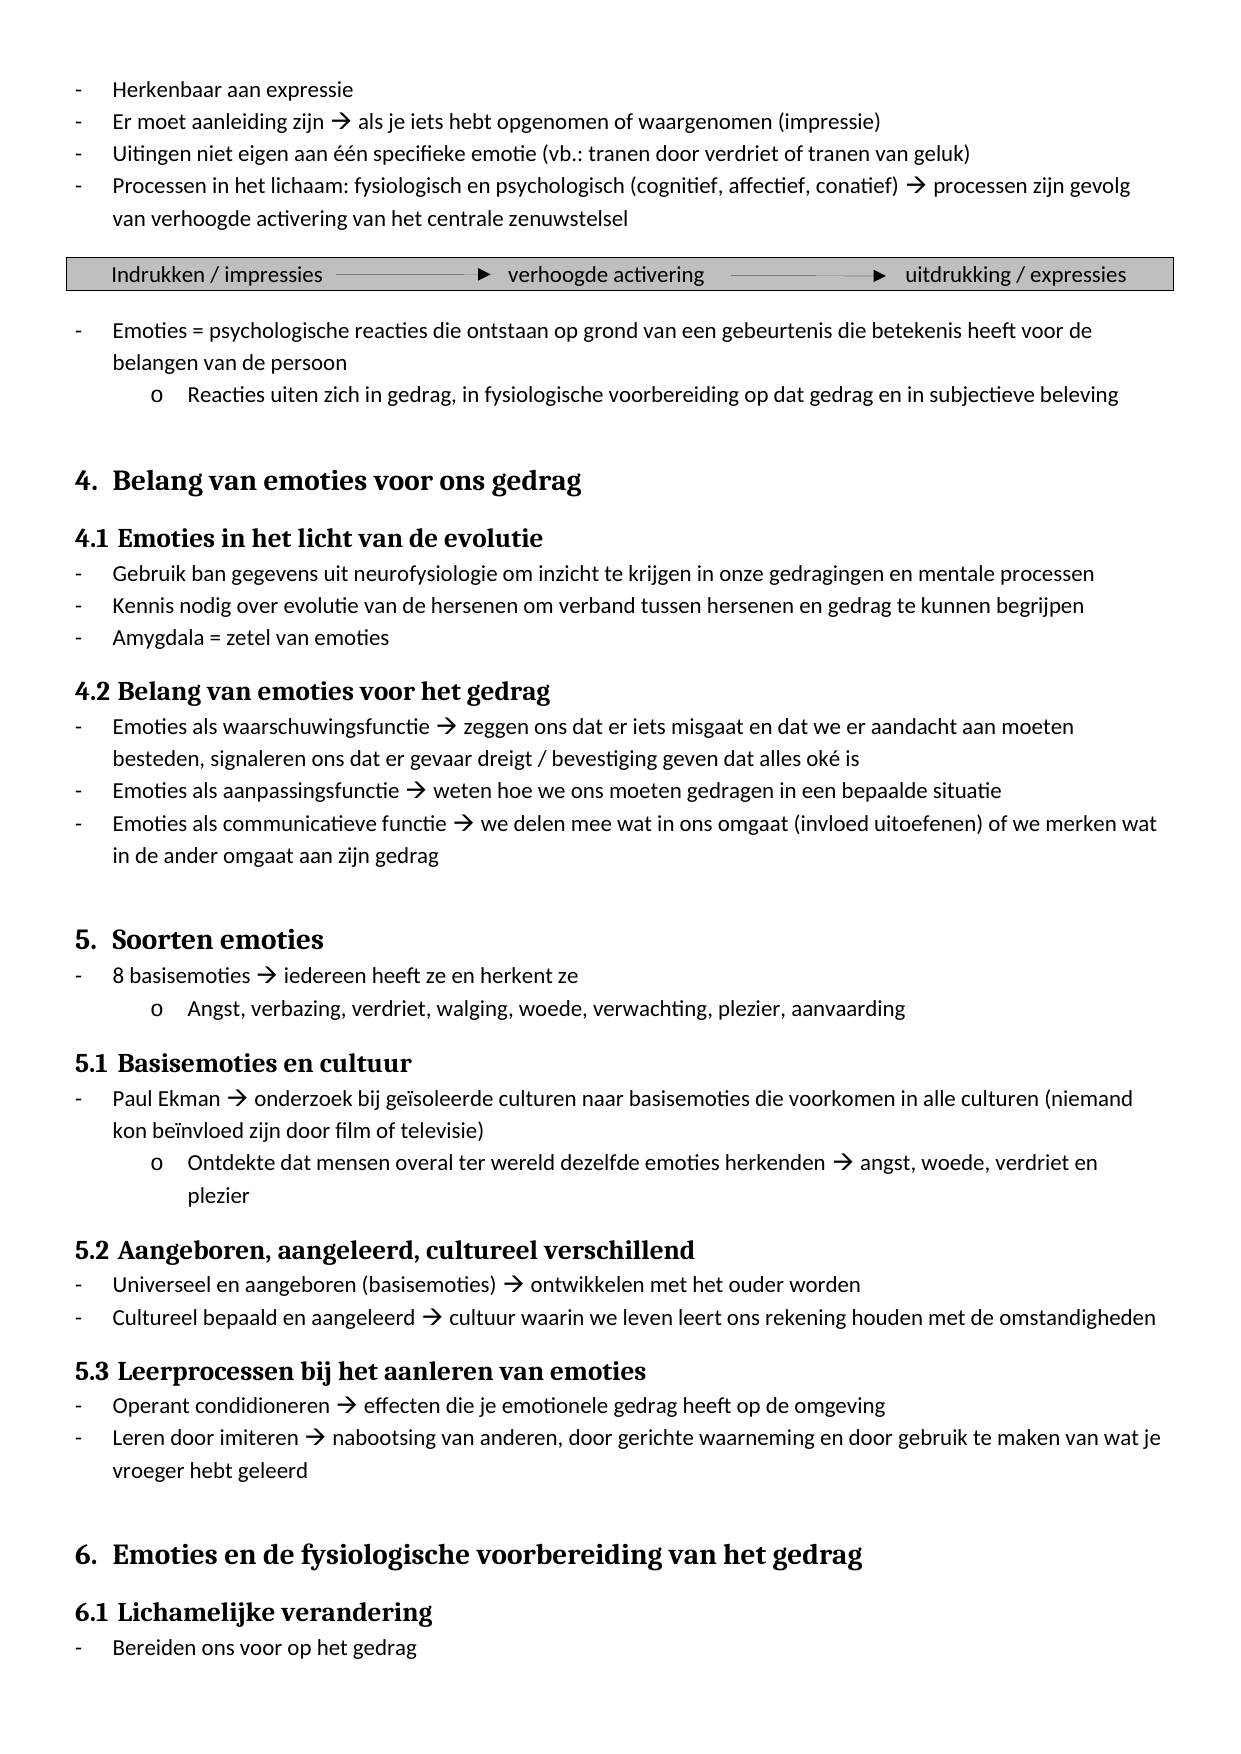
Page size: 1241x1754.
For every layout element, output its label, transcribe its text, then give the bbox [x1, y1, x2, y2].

list Bereiden ons voor op het gedrag [75, 1633, 1165, 1661]
list Emoties als waarschuwingsfunctie zeggen ons dat er iets misgaat en dat we er aandacht aan moeten besteden, signaleren ons dat er gevaar dreigt / bevestiging geven dat alles oké is [75, 712, 1165, 772]
list Angst, verbazing, verdriet, walging, woede, verwachting, plezier, aanvaarding [150, 994, 1165, 1023]
subtitle Leerprocessen bij het aanleren van emoties [75, 1356, 1165, 1387]
list Operant condidioneren effecten die je emotionele gedrag heeft op de omgeving [75, 1391, 1165, 1419]
subtitle Belang van emoties voor ons gedrag [75, 464, 1165, 497]
subtitle Soorten emoties [75, 923, 1165, 957]
list Gebruik ban gegevens uit neurofysiologie om inzicht te krijgen in onze gedragingen en mentale processen [75, 559, 1165, 587]
list Processen in het lichaam: fysiologisch en psychologisch (cognitief, affectief, conatief) processen zijn gevolg van verhoogde activering van het centrale zenuwstelsel [75, 172, 1165, 232]
list 8 basisemoties iedereen heeft ze en herkent ze [75, 962, 1165, 990]
list Reacties uiten zich in gedrag, in fysiologische voorbereiding op dat gedrag en in subjectieve beleving [150, 380, 1165, 409]
subtitle Emoties en de fysiologische voorbereiding van het gedrag [75, 1538, 1165, 1571]
text Indrukken / impressies verhoogde activering uitdrukking / expressies [67, 258, 1173, 290]
list Emoties als aanpassingsfunctie weten hoe we ons moeten gedragen in een bepaalde situatie [75, 777, 1165, 804]
subtitle Emoties in het licht van de evolutie [75, 523, 1165, 554]
subtitle Lichamelijke verandering [75, 1597, 1165, 1628]
list Kennis nodig over evolutie van de hersenen om verband tussen hersenen en gedrag te kunnen begrijpen [75, 591, 1165, 619]
subtitle Belang van emoties voor het gedrag [75, 676, 1165, 708]
list Uitingen niet eigen aan één specifieke emotie (vb.: tranen door verdriet of tranen van geluk) [75, 139, 1165, 167]
list Universeel en aangeboren (basisemoties) ontwikkelen met het ouder worden [75, 1270, 1165, 1298]
list Leren door imiteren nabootsing van anderen, door gerichte waarneming en door gebruik te maken van wat je vroeger hebt geleerd [75, 1423, 1165, 1484]
subtitle Basisemoties en cultuur [75, 1048, 1165, 1079]
list Emoties = psychologische reacties die ontstaan op grond van een gebeurtenis die betekenis heeft voor de belangen van de persoon [75, 316, 1165, 376]
subtitle Aangeboren, aangeleerd, cultureel verschillend [75, 1235, 1165, 1266]
list Ontdekte dat mensen overal ter wereld dezelfde emoties herkenden angst, woede, verdriet en plezier [150, 1148, 1165, 1210]
list Cultureel bepaald en aangeleerd cultuur waarin we leven leert ons rekening houden met de omstandigheden [75, 1303, 1165, 1331]
list Paul Ekman onderzoek bij geïsoleerde culturen naar basisemoties die voorkomen in alle culturen (niemand kon beïnvloed zijn door film of televisie) [75, 1084, 1165, 1144]
list Er moet aanleiding zijn als je iets hebt opgenomen of waargenomen (impressie) [75, 107, 1165, 135]
list Amygdala = zetel van emoties [75, 623, 1165, 651]
list Herkenbaar aan expressie [75, 75, 1165, 103]
list Emoties als communicatieve functie we delen mee wat in ons omgaat (invloed uitoefenen) of we merken wat in de ander omgaat aan zijn gedrag [75, 809, 1165, 869]
